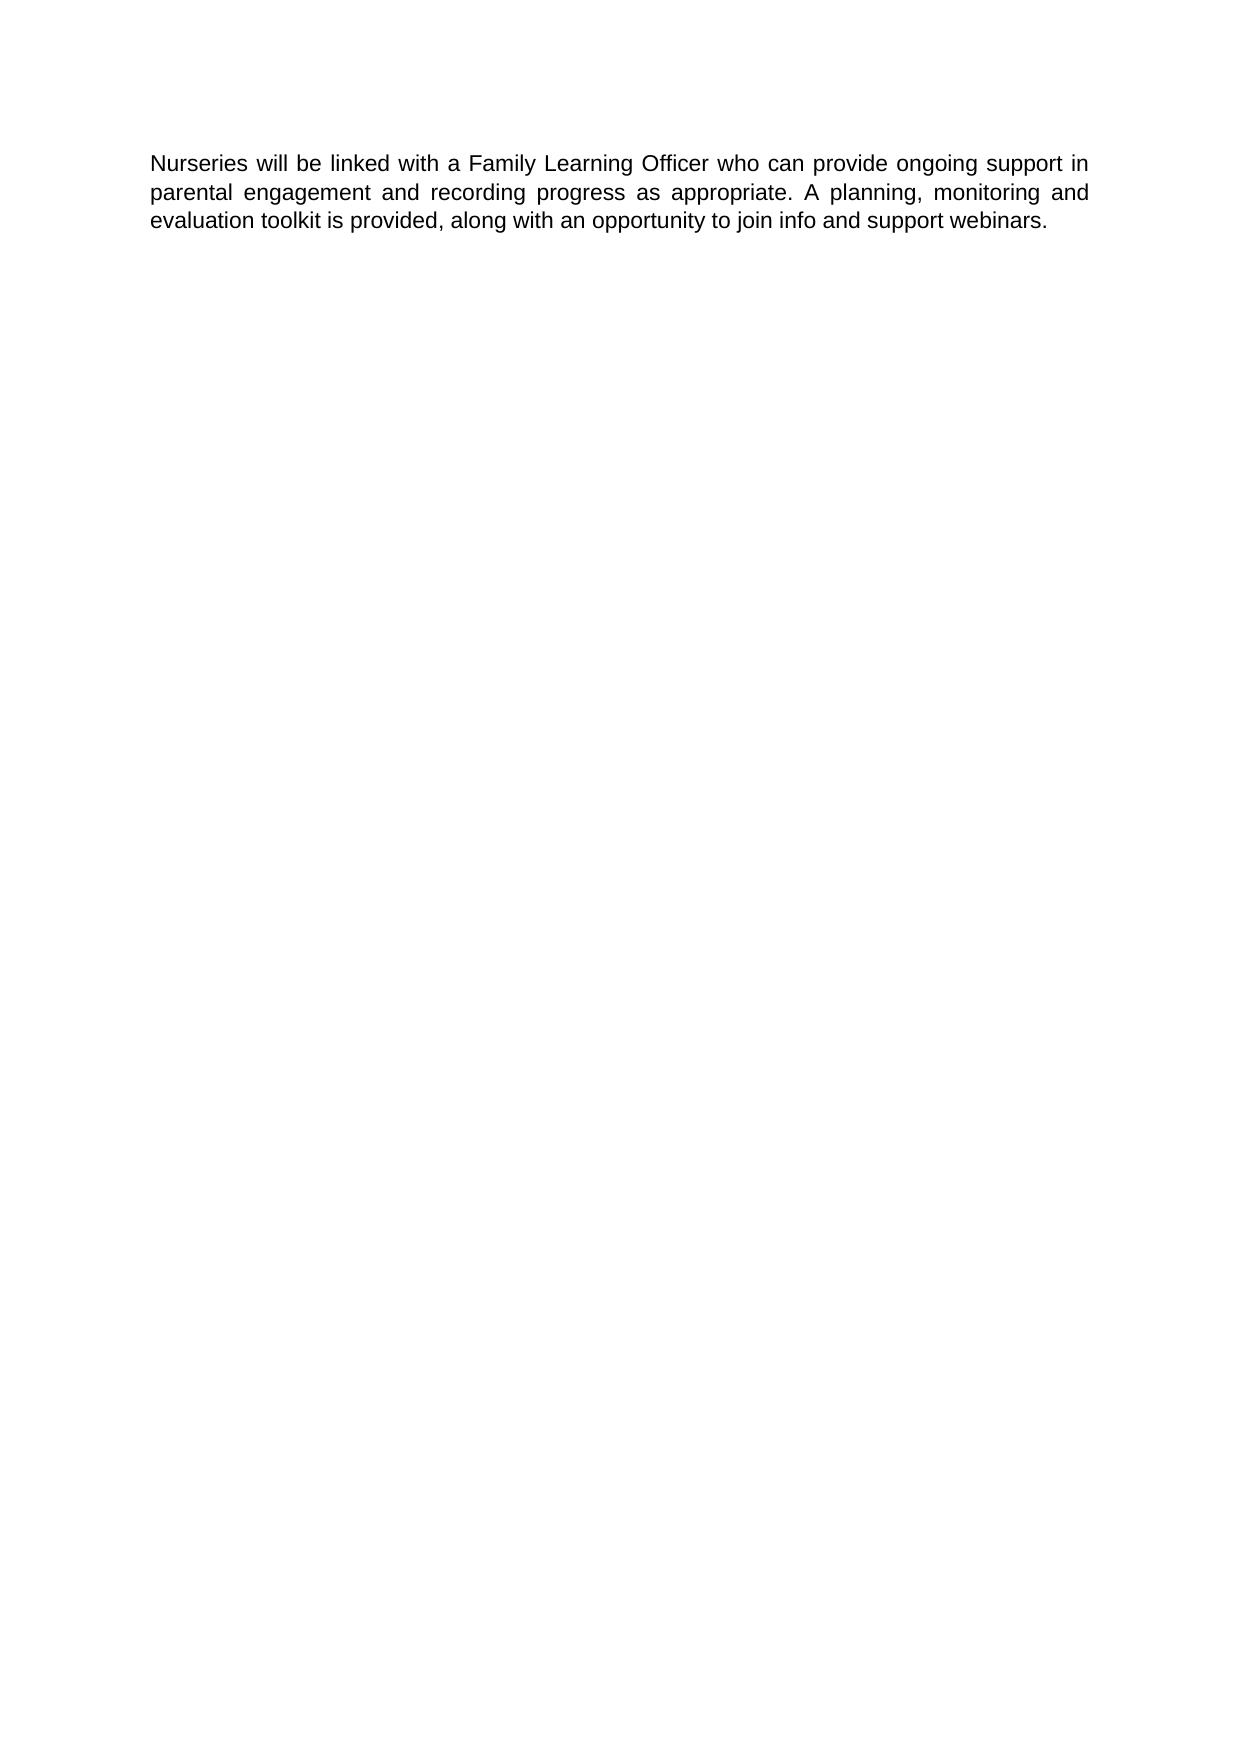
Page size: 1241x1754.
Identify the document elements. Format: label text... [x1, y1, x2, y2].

text Nurseries will be linked with a Family Learning Officer who can provide ongoing support in parental engagement and recording progress as appropriate. A planning, monitoring and evaluation toolkit is provided, along with an opportunity to join info and support webinars. [150, 150, 1090, 233]
